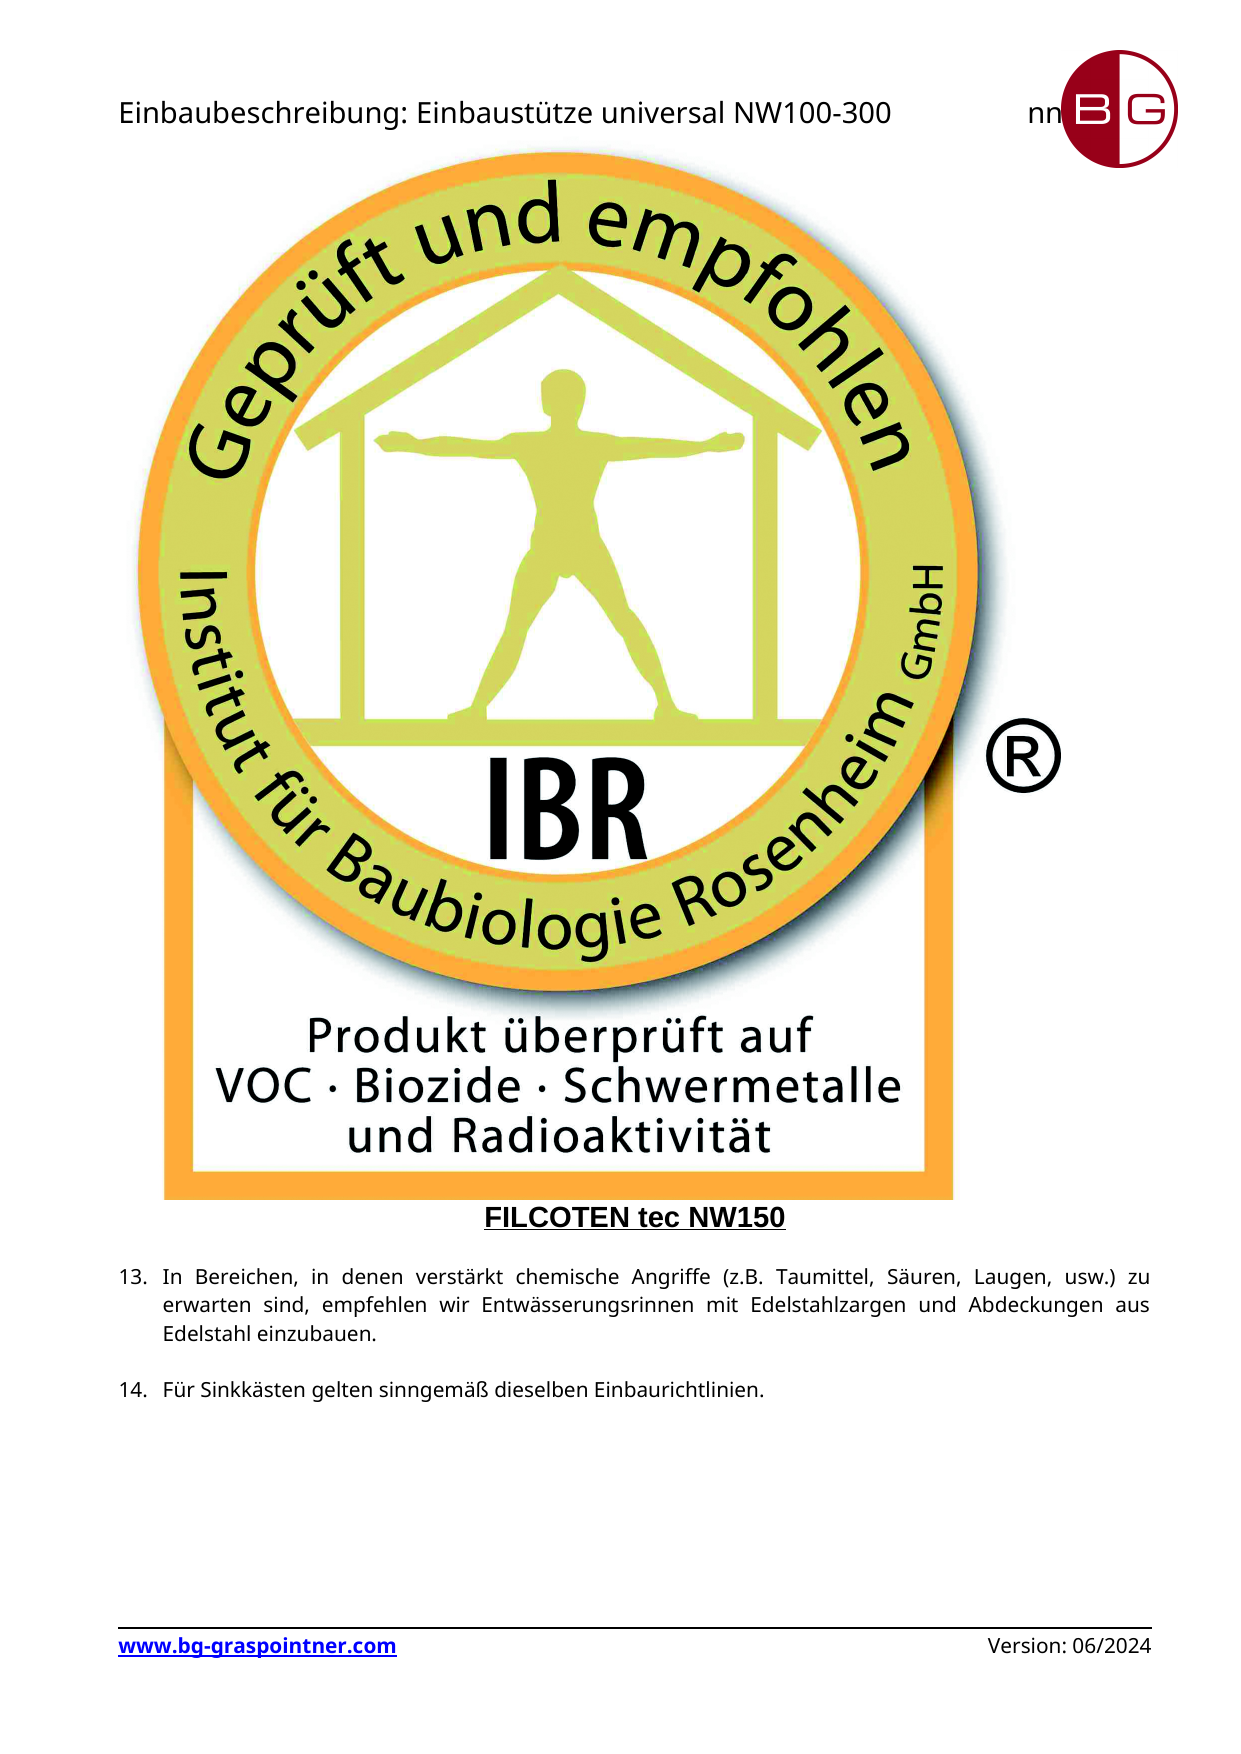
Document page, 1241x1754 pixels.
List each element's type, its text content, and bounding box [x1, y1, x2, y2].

list Für Sinkkästen gelten sinngemäß dieselben Einbaurichtlinien. [118, 1376, 1152, 1404]
picture [118, 50, 1178, 1200]
list In Bereichen, in denen verstärkt chemische Angriffe (z.B. Taumittel, Säuren, Laugen, usw.) zu erwarten sind, empfehlen wir Entwässerungsrinnen mit Edelstahlzargen und Abdeckungen aus Edelstahl einzubauen. [118, 1262, 1152, 1347]
